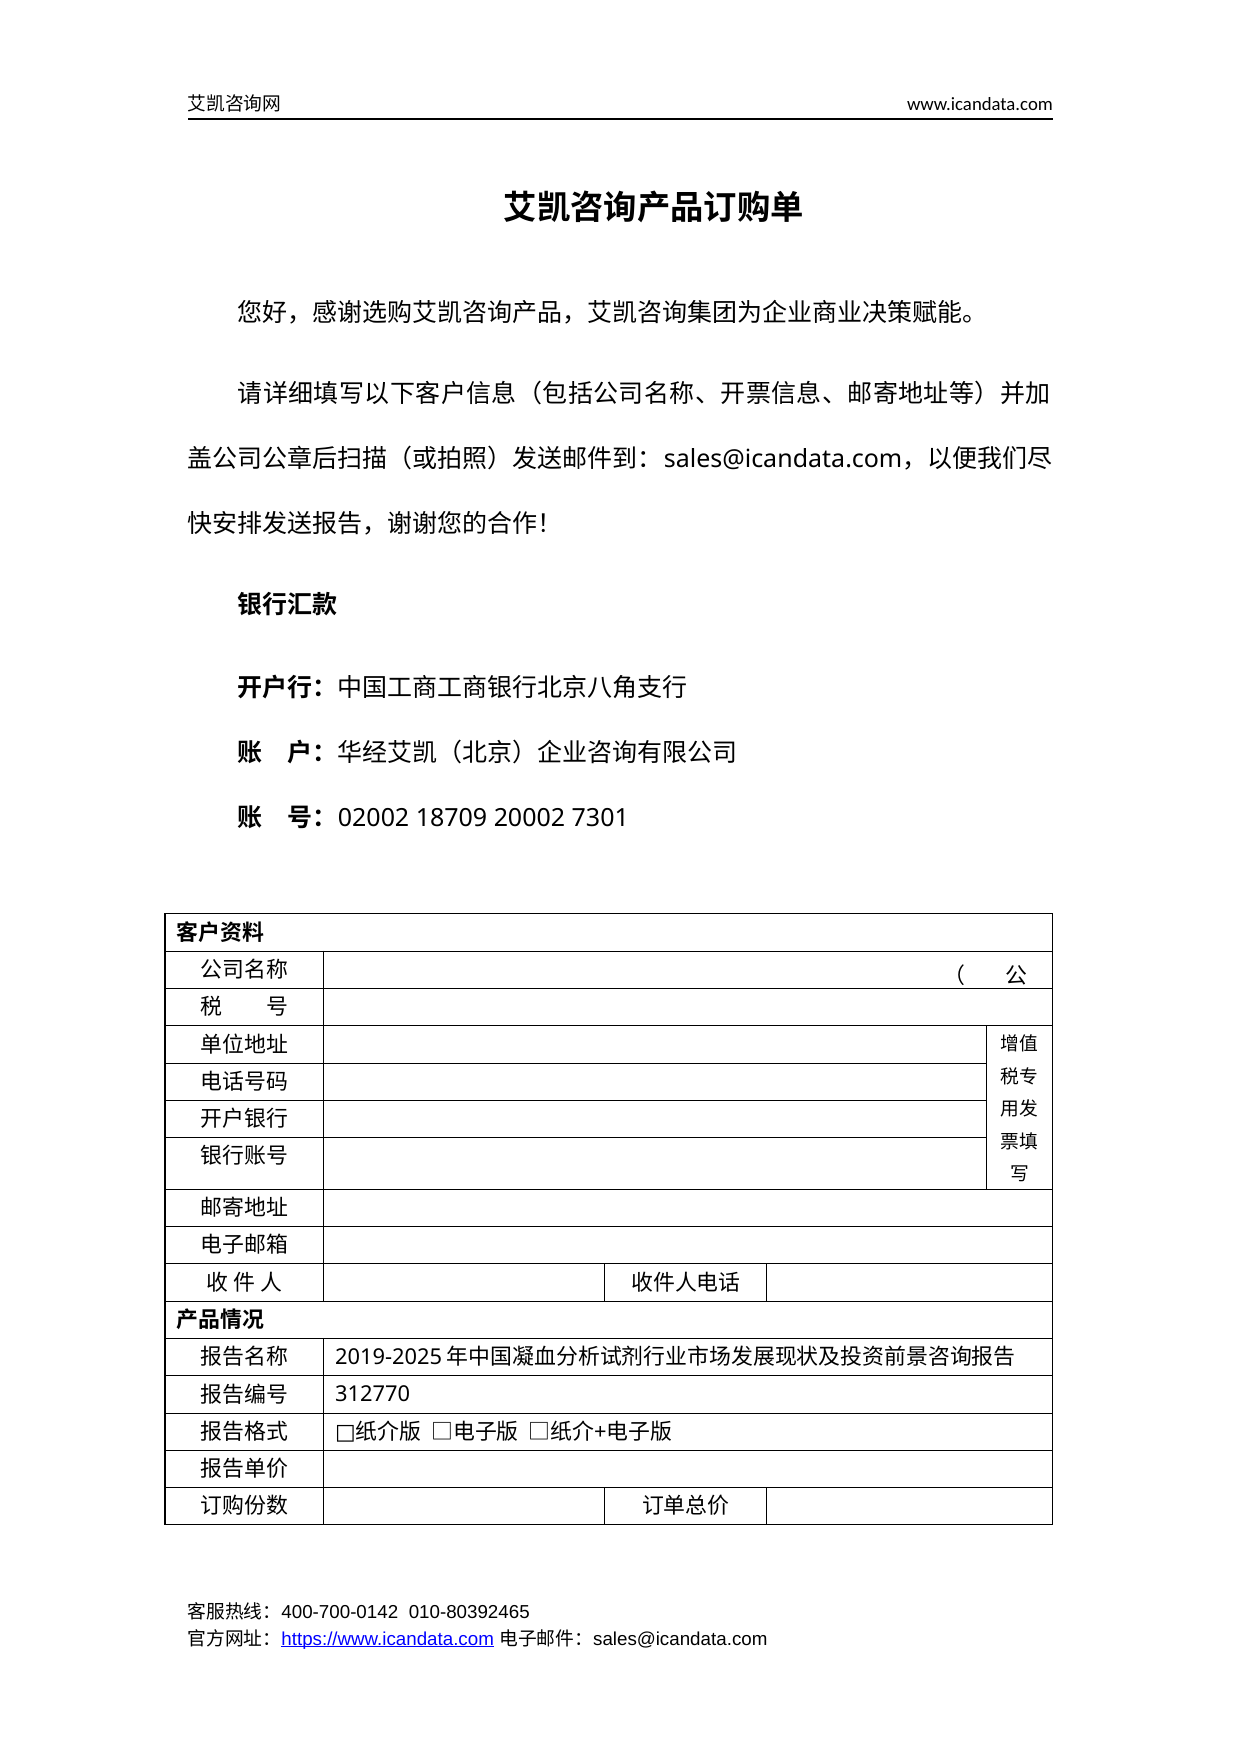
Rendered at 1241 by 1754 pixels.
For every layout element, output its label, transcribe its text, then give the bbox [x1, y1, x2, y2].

table_cell [324, 1101, 986, 1137]
table_cell 收 件 人 [166, 1264, 323, 1301]
table_cell 收件人电话 [605, 1264, 766, 1301]
table_cell 报告格式 [166, 1414, 323, 1450]
table_cell 订单总价 [605, 1488, 766, 1524]
table_cell 单位地址 [166, 1026, 323, 1062]
table_cell [324, 1026, 986, 1062]
text 账 号：02002 18709 20002 7301 [187, 783, 1053, 848]
table_cell [324, 1451, 1052, 1487]
table_cell 增值税专用发票填写 [987, 1026, 1052, 1189]
table_cell [324, 1064, 986, 1100]
table_cell [324, 1227, 1052, 1263]
table_cell 产品情况 [166, 1302, 1052, 1338]
table_cell [767, 1488, 1052, 1524]
table_cell 电话号码 [166, 1064, 323, 1100]
table_cell 312770 [324, 1376, 1052, 1412]
table_cell 税 号 [166, 989, 323, 1025]
table_cell [324, 1488, 604, 1524]
table_cell [324, 989, 1052, 1025]
table_cell 电子邮箱 [166, 1227, 323, 1263]
text 账 户：华经艾凯（北京）企业咨询有限公司 [187, 718, 1053, 783]
table_cell 2019-2025年中国凝血分析试剂行业市场发展现状及投资前景咨询报告 [324, 1339, 1052, 1375]
table_cell □纸介版 □电子版 □纸介+电子版 [324, 1414, 1052, 1450]
table_cell 邮寄地址 [166, 1190, 323, 1226]
table_cell 订购份数 [166, 1488, 323, 1524]
table_cell 报告编号 [166, 1376, 323, 1412]
text 开户行：中国工商工商银行北京八角支行 [187, 653, 1053, 718]
table_cell [324, 952, 1052, 988]
text 请详细填写以下客户信息（包括公司名称、开票信息、邮寄地址等）并加盖公司公章后扫描（或拍照）发送邮件到：sales@icandata.com，以便我们尽快安排发送报告，谢谢您的合作！ [187, 359, 1053, 554]
table_cell [324, 1264, 604, 1301]
text 您好，感谢选购艾凯咨询产品，艾凯咨询集团为企业商业决策赋能。 [187, 278, 1053, 343]
table_cell [324, 1138, 986, 1189]
text 银行汇款 [187, 570, 1053, 635]
text 艾凯咨询产品订购单 [187, 172, 1053, 237]
table_header 客户资料 [166, 914, 1052, 951]
table_cell [767, 1264, 1052, 1301]
table_cell 报告单价 [166, 1451, 323, 1487]
table_cell 公司名称 [166, 952, 323, 988]
table_cell 银行账号 [166, 1138, 323, 1189]
table_cell [324, 1190, 1052, 1226]
table_cell 开户银行 [166, 1101, 323, 1137]
table_cell 报告名称 [166, 1339, 323, 1375]
